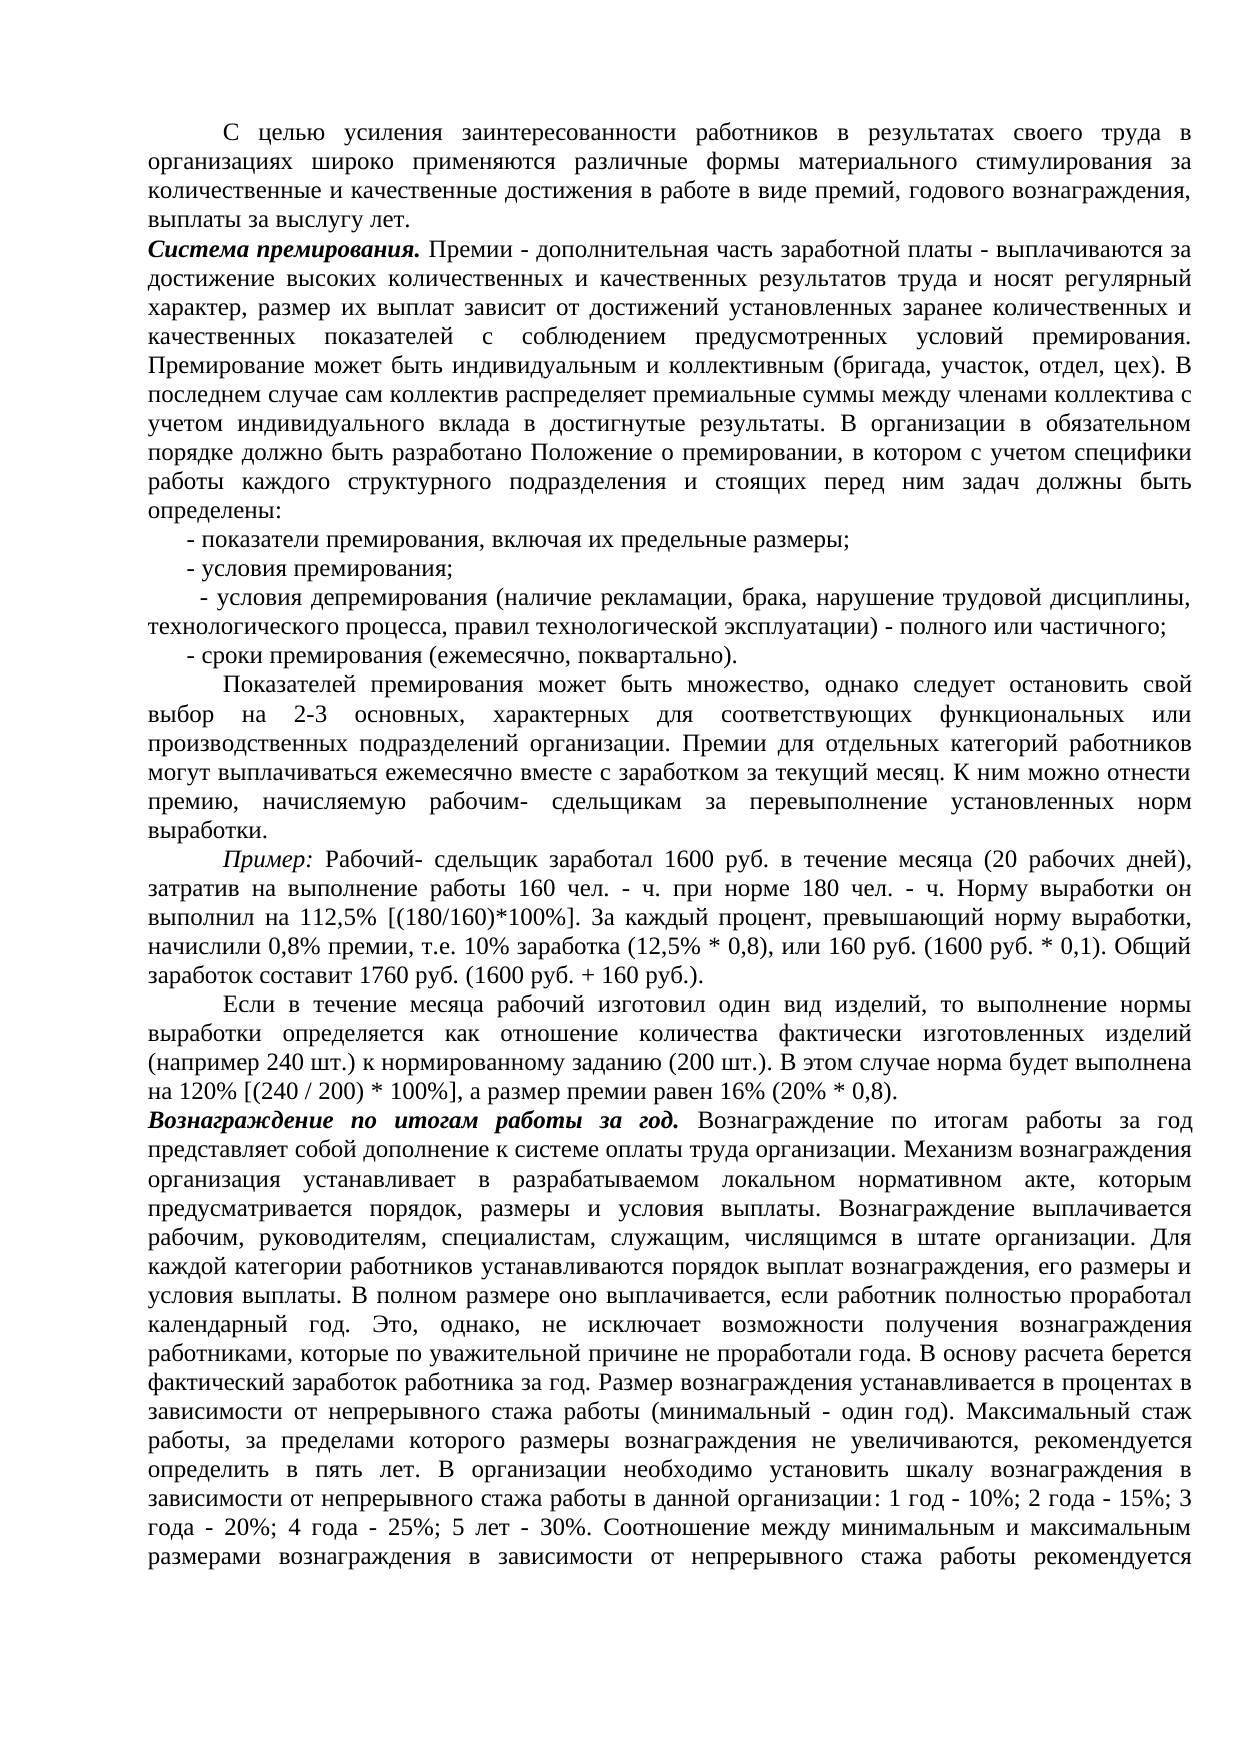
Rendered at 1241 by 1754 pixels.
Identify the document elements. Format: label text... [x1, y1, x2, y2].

text С целью усиления заинтересованности работников в результатах своего труда в организациях широко применяются различные формы материального стимулирования за количественные и качественные достижения в работе в виде премий, годового вознаграждения, выплаты за выслугу лет. [148, 117, 1193, 233]
text Пример: Рабочий- сдельщик заработал 1600 руб. в течение месяца (20 рабочих дней), затратив на выполнение работы 160 чел. - ч. при норме 180 чел. - ч. Норму выработки он выполнил на 112,5% [(180/160)*100%]. За каждый процент, превышающий норму выработки, начислили 0,8% премии, т.е. 10% заработка (12,5% * 0,8), или 160 руб. (1600 руб. * 0,1). Общий заработок составит 1760 руб. (1600 руб. + 160 руб.). [148, 844, 1193, 989]
text Система премирования. Премии - дополнительная часть заработной платы - выплачиваются за достижение высоких количественных и качественных результатов труда и носят регулярный характер, размер их выплат зависит от достижений установленных заранее количественных и качественных показателей с соблюдением предусмотренных условий премирования. Премирование может быть индивидуальным и коллективным (бригада, участок, отдел, цех). В последнем случае сам коллектив распределяет премиальные суммы между членами коллектива с учетом индивидуального вклада в достигнутые результаты. В организации в обязательном порядке должно быть разработано Положение о премировании, в котором с учетом специфики работы каждого структурного подразделения и стоящих перед ним задач должны быть определены: [148, 233, 1193, 524]
text - условия премирования; [148, 553, 1193, 582]
text Показателей премирования может быть множество, однако следует остановить свой выбор на 2-3 основных, характерных для соответствующих функциональных или производственных подразделений организации. Премии для отдельных категорий работников могут выплачиваться ежемесячно вместе с заработком за текущий месяц. К ним можно отнести премию, начисляемую рабочим- сдельщикам за перевыполнение установленных норм выработки. [148, 669, 1193, 844]
text - сроки премирования (ежемесячно, поквартально). [148, 640, 1193, 669]
text - показатели премирования, включая их предельные размеры; [148, 524, 1193, 553]
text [148, 1105, 1193, 1570]
text Если в течение месяца рабочий изготовил один вид изделий, то выполнение нормы выработки определяется как отношение количества фактически изготовленных изделий (например 240 шт.) к нормированному заданию (200 шт.). В этом случае норма будет выполнена на 120% [(240 / 200) * 100%], а размер премии равен 16% (20% * 0,8). [148, 989, 1193, 1105]
text - условия депремирования (наличие рекламации, брака, нарушение трудовой дисциплины, технологического процесса, правил технологической эксплуатации) - полного или частичного; [148, 582, 1193, 640]
